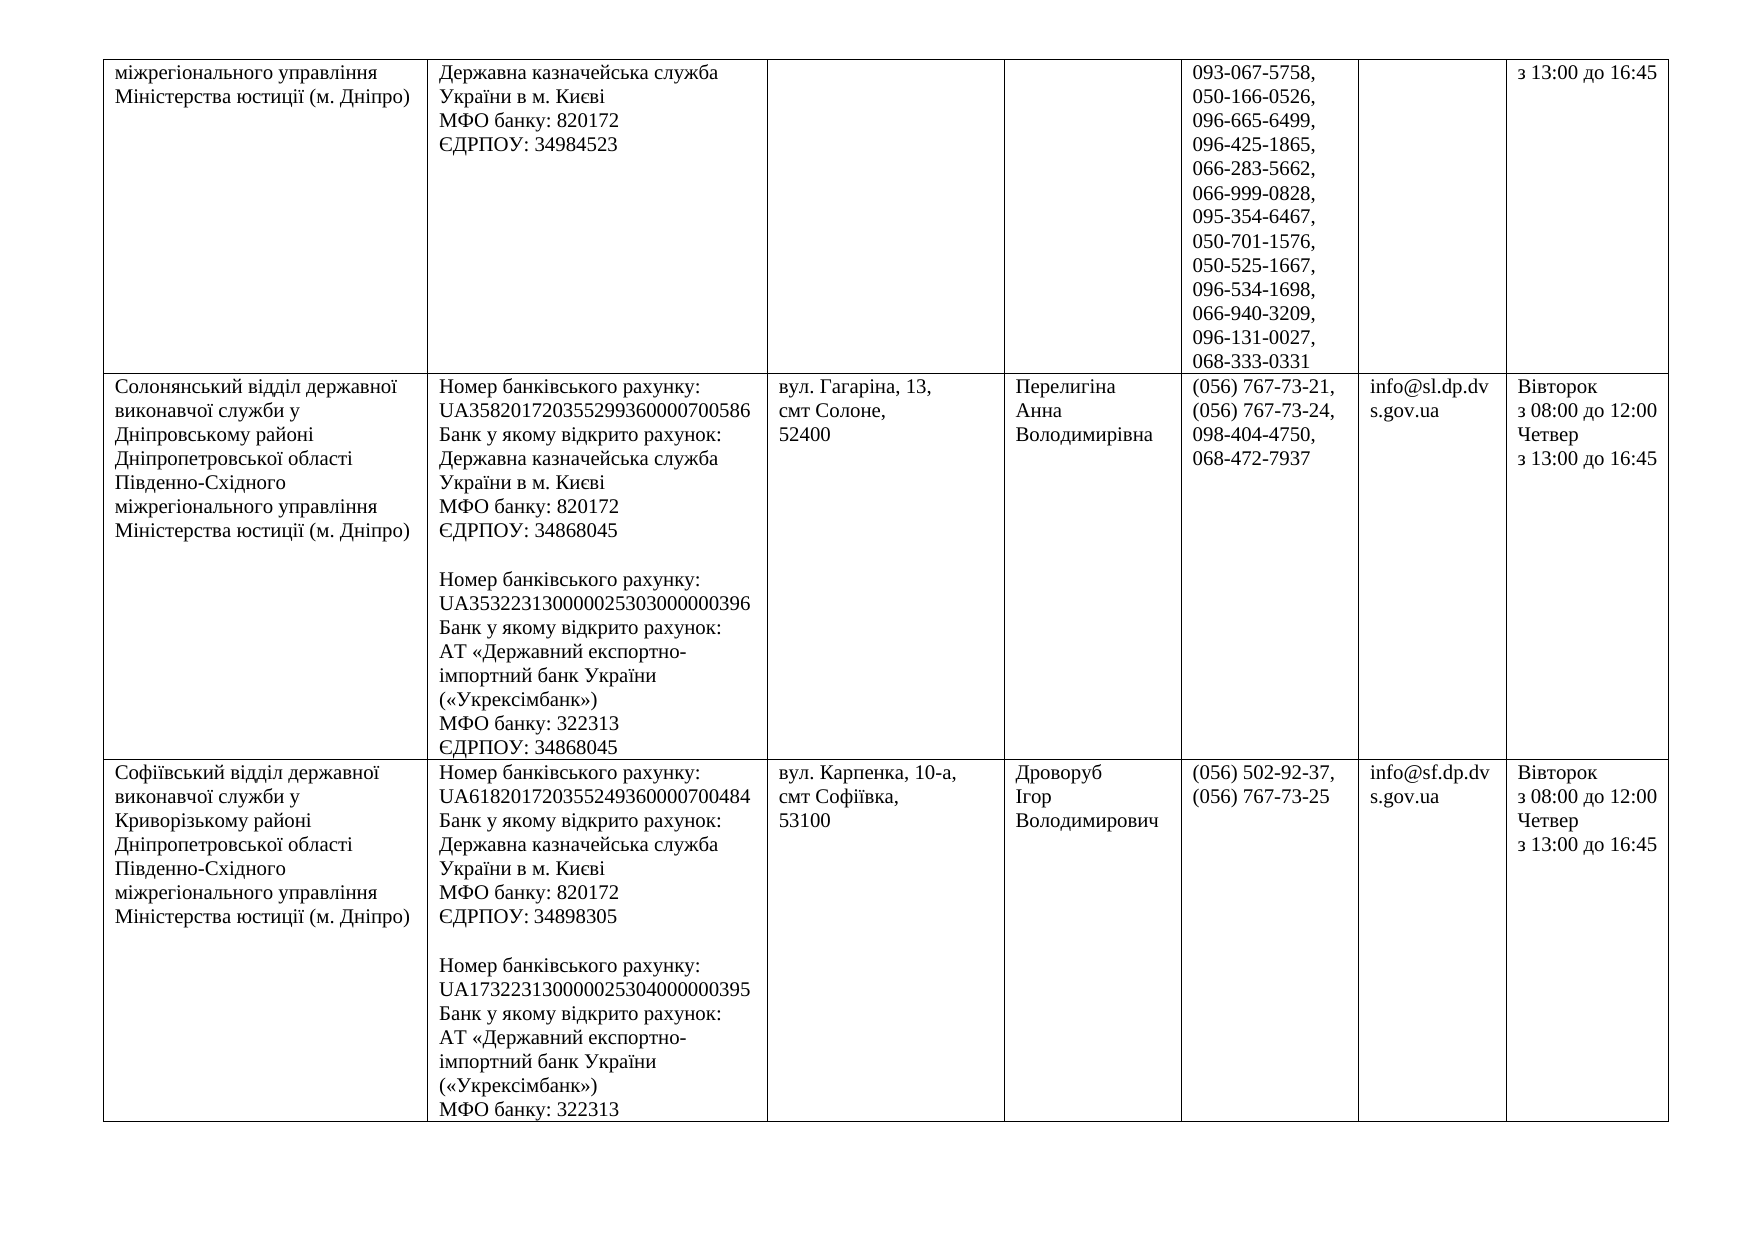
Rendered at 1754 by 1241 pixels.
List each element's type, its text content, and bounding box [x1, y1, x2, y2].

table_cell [1507, 760, 1668, 1121]
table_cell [1182, 760, 1358, 1121]
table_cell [1507, 60, 1668, 373]
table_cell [104, 760, 427, 1121]
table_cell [428, 760, 767, 1121]
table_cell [1005, 760, 1181, 1121]
table_cell вул. Гагаріна, 13, смт Солоне, 52400 [768, 374, 1004, 759]
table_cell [768, 760, 1004, 1121]
table_cell Солонянський відділ державної виконавчої служби у Дніпровському районі Дніпропетровської області Південно-Східного міжрегіонального управління Міністерства юстиції (м. Дніпро) [104, 374, 427, 759]
table_cell info@sl.dp.dvs.gov.ua [1359, 374, 1506, 759]
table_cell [1182, 60, 1358, 373]
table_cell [1359, 760, 1506, 1121]
table_cell (056) 767-73-21, (056) 767-73-24, 098-404-4750, 068-472-7937 [1182, 374, 1358, 759]
table_cell Вівторок з 08:00 до 12:00 Четвер з 13:00 до 16:45 [1507, 374, 1668, 759]
table_cell Номер банківського рахунку: UA358201720355299360000700586 Банк у якому відкрито рахунок: Державна казначейська служба України в м. Києві МФО банку: 820172 ЄДРПОУ: 34868045 Номер банківського рахунку: UA353223130000025303000000396 Банк у якому відкрито рахунок: АТ «Державний експортно-імпортний банк України («Укрексімбанк») МФО банку: 322313 ЄДРПОУ: 34868045 [428, 374, 767, 759]
table_cell Перелигіна Анна Володимирівна [1005, 374, 1181, 759]
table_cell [1359, 60, 1506, 373]
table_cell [428, 60, 767, 373]
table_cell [104, 60, 427, 373]
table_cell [1005, 60, 1181, 373]
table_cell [768, 60, 1004, 373]
